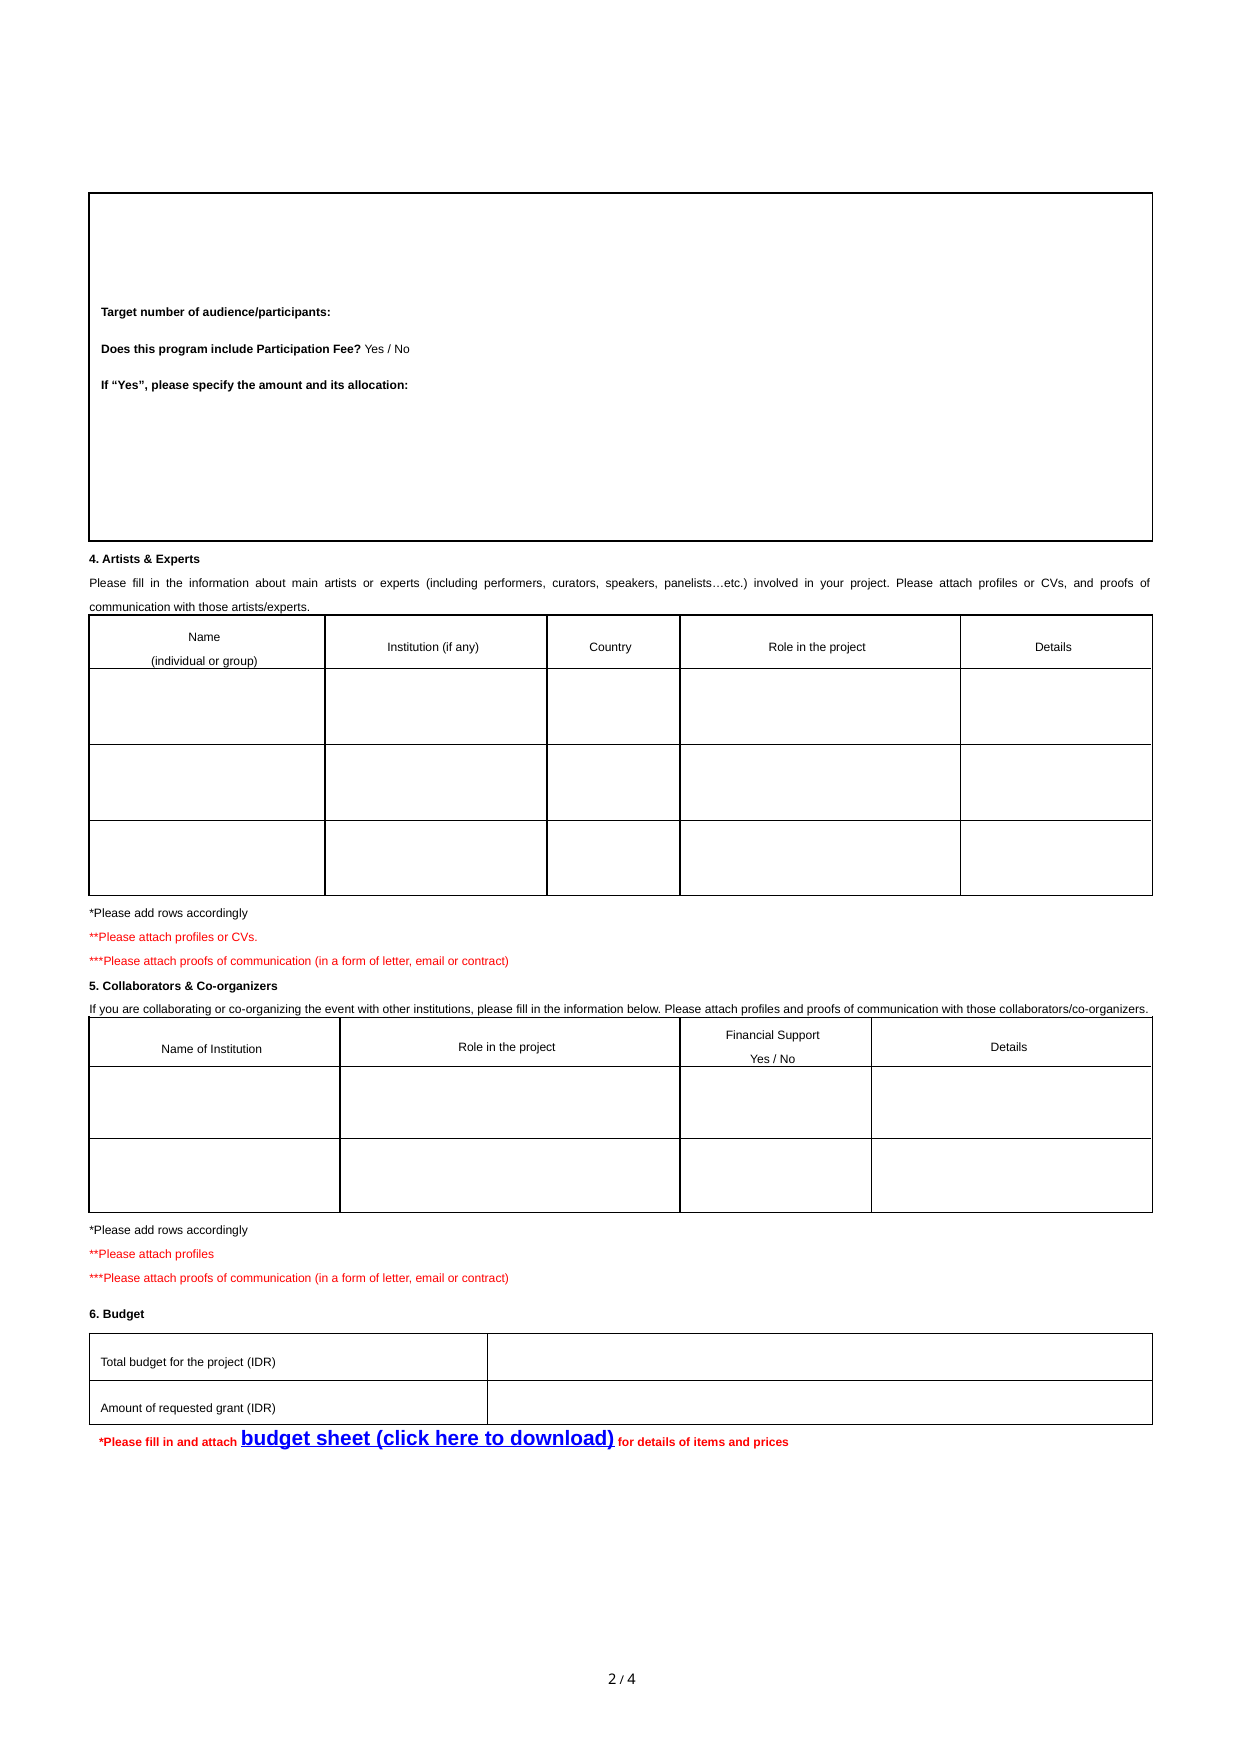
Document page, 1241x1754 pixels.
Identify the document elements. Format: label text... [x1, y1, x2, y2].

table_header Financial Support Yes / No [681, 1018, 871, 1066]
table_header Total budget for the project (IDR) [90, 1334, 487, 1380]
table_header Institution (if any) [326, 616, 546, 668]
text 4. Artists & Experts [89, 542, 1151, 566]
table_header [961, 616, 1152, 668]
table_cell [488, 1381, 1152, 1424]
table_cell [961, 820, 1152, 895]
text **Please attach profiles [89, 1237, 1151, 1261]
table_cell [681, 1139, 871, 1212]
table_cell [326, 745, 546, 819]
table_cell [90, 745, 324, 819]
text **Please attach profiles or CVs. [89, 920, 1151, 944]
table_cell [872, 1066, 1152, 1138]
table_cell [961, 744, 1152, 819]
table_cell [681, 1067, 871, 1138]
text ***Please attach proofs of communication (in a form of letter, email or contract) [89, 1261, 1151, 1284]
table_cell [548, 669, 679, 744]
table_header Country [548, 616, 679, 668]
table_cell [90, 669, 324, 744]
table_cell [548, 745, 679, 819]
table_cell [326, 821, 546, 895]
table_header Name of Institution [90, 1018, 339, 1066]
table_cell [90, 821, 324, 895]
table_header [488, 1334, 1152, 1380]
table_header Role in the project [681, 616, 960, 668]
table_cell [90, 1067, 339, 1138]
table_cell [341, 1067, 679, 1138]
table_cell Amount of requested grant (IDR) [90, 1381, 487, 1424]
table_header Target number of audience/participants: Does this program include Participation Fee? Yes / No If “Yes”, please specify the amount and its allocation: [90, 194, 1152, 540]
table_cell [326, 669, 546, 744]
table_cell [872, 1138, 1152, 1212]
table_header Role in the project [341, 1018, 679, 1066]
text *Please add rows accordingly [89, 1213, 1151, 1237]
table_cell [961, 668, 1152, 744]
text *Please fill in and attach budget sheet (click here to download) for details of items and prices [89, 1425, 1151, 1449]
table_cell [681, 669, 960, 744]
table_header [872, 1018, 1152, 1066]
table_cell [681, 821, 960, 895]
table_cell [90, 1139, 339, 1212]
table_cell [681, 745, 960, 819]
table_header Name (individual or group) [90, 616, 324, 668]
text Please fill in the information about main artists or experts (including performers, curators, speakers, panelists…etc.) involved in your project. Please attach profiles or CVs, and proofs of communication with those artists/experts. [89, 566, 1151, 614]
text If you are collaborating or co-organizing the event with other institutions, please fill in the information below. Please attach profiles and proofs of communication with those collaborators/co-organizers. [89, 992, 1151, 1016]
text *Please add rows accordingly [89, 896, 1151, 920]
text ***Please attach proofs of communication (in a form of letter, email or contract) [89, 944, 1151, 968]
table_cell [548, 821, 679, 895]
table_cell [341, 1139, 679, 1212]
